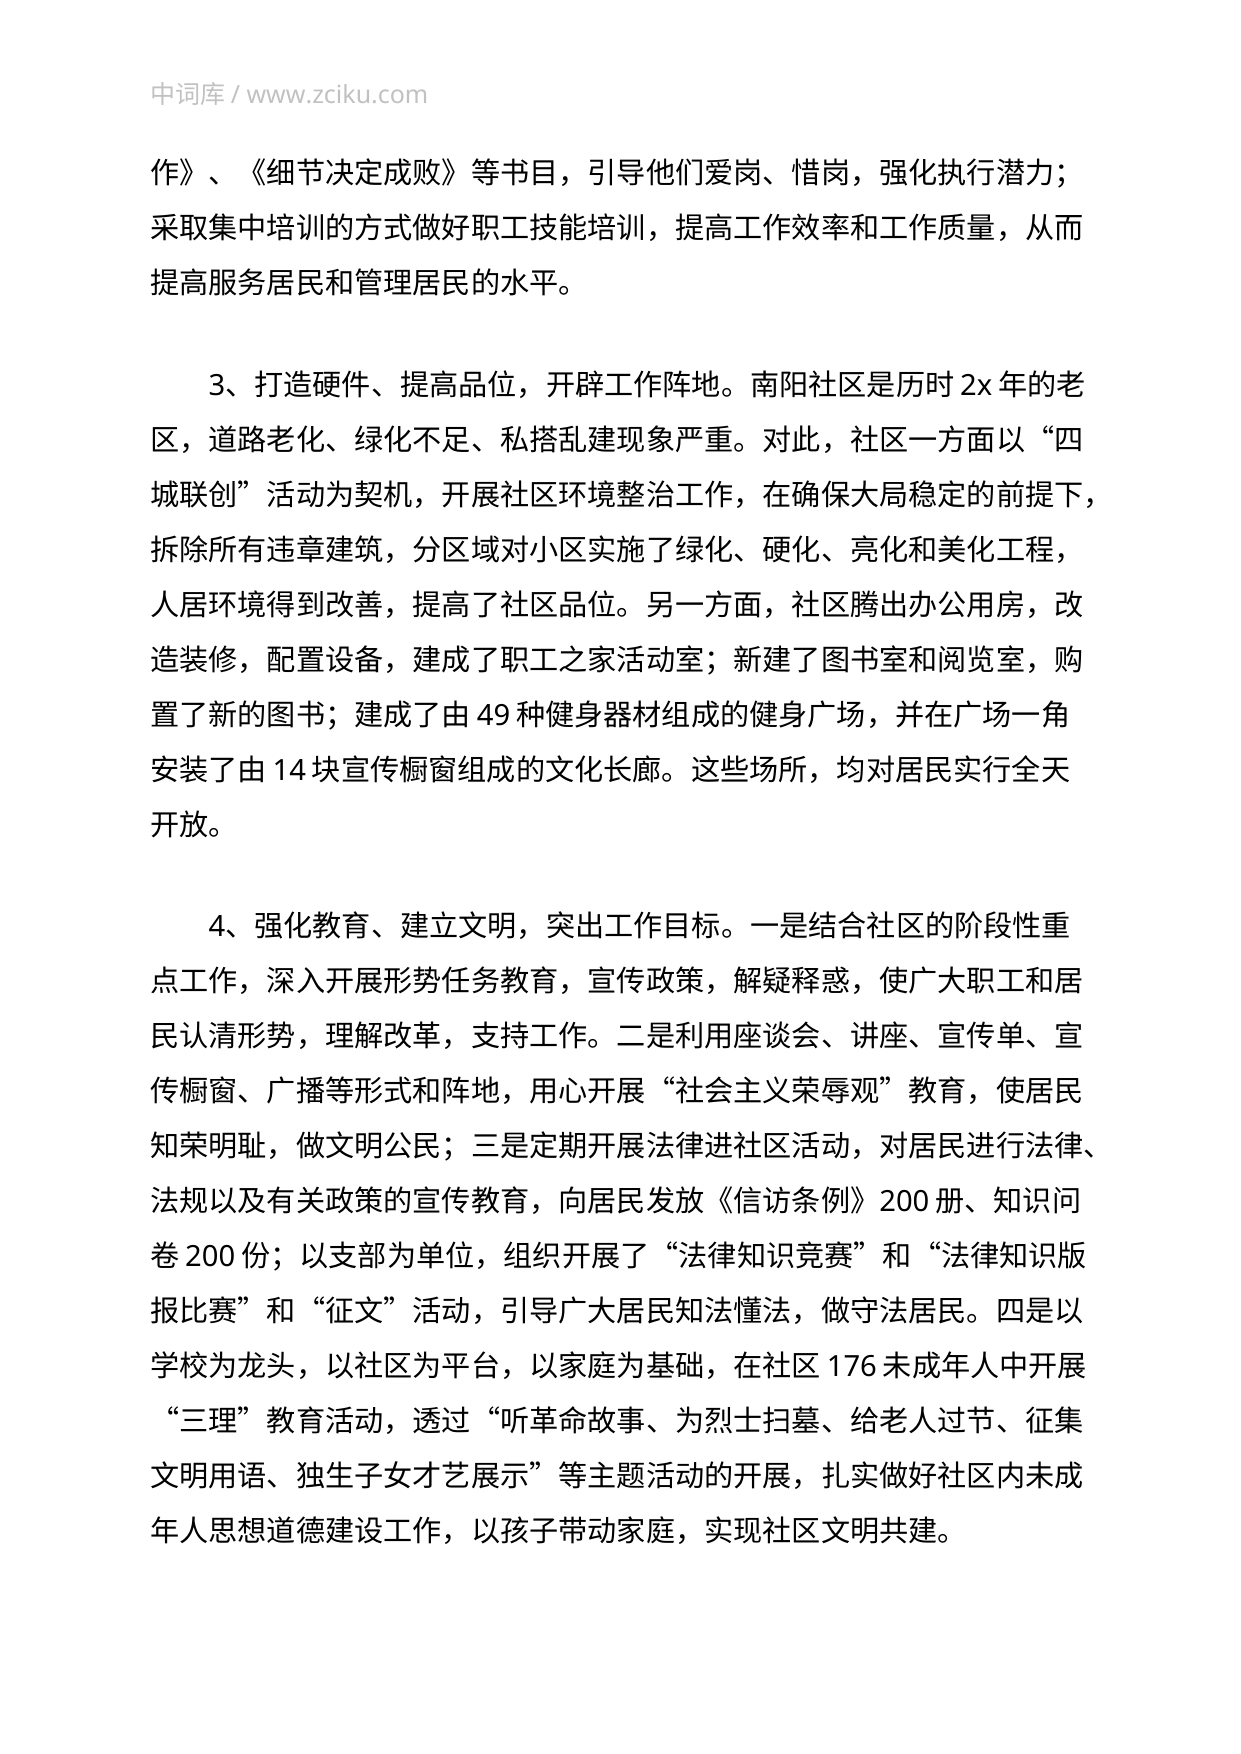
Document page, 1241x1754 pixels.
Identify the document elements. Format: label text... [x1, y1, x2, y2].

text 4、强化教育、建立文明，突出工作目标。一是结合社区的阶段性重点工作，深入开展形势任务教育，宣传政策，解疑释惑，使广大职工和居民认清形势，理解改革，支持工作。二是利用座谈会、讲座、宣传单、宣传橱窗、广播等形式和阵地，用心开展“社会主义荣辱观”教育，使居民知荣明耻，做文明公民；三是定期开展法律进社区活动，对居民进行法律、法规以及有关政策的宣传教育，向居民发放《信访条例》200册、知识问卷200份；以支部为单位，组织开展了“法律知识竞赛”和“法律知识版报比赛”和“征文”活动，引导广大居民知法懂法，做守法居民。四是以学校为龙头，以社区为平台，以家庭为基础，在社区176未成年人中开展“三理”教育活动，透过“听革命故事、为烈士扫墓、给老人过节、征集文明用语、独生子女才艺展示”等主题活动的开展，扎实做好社区内未成年人思想道德建设工作，以孩子带动家庭，实现社区文明共建。 [150, 903, 1090, 1549]
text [150, 150, 1090, 302]
text 3、打造硬件、提高品位，开辟工作阵地。南阳社区是历时2x年的老区，道路老化、绿化不足、私搭乱建现象严重。对此，社区一方面以“四城联创”活动为契机，开展社区环境整治工作，在确保大局稳定的前提下，拆除所有违章建筑，分区域对小区实施了绿化、硬化、亮化和美化工程，人居环境得到改善，提高了社区品位。另一方面，社区腾出办公用房，改造装修，配置设备，建成了职工之家活动室；新建了图书室和阅览室，购置了新的图书；建成了由49种健身器材组成的健身广场，并在广场一角安装了由14块宣传橱窗组成的文化长廊。这些场所，均对居民实行全天开放。 [150, 362, 1090, 843]
